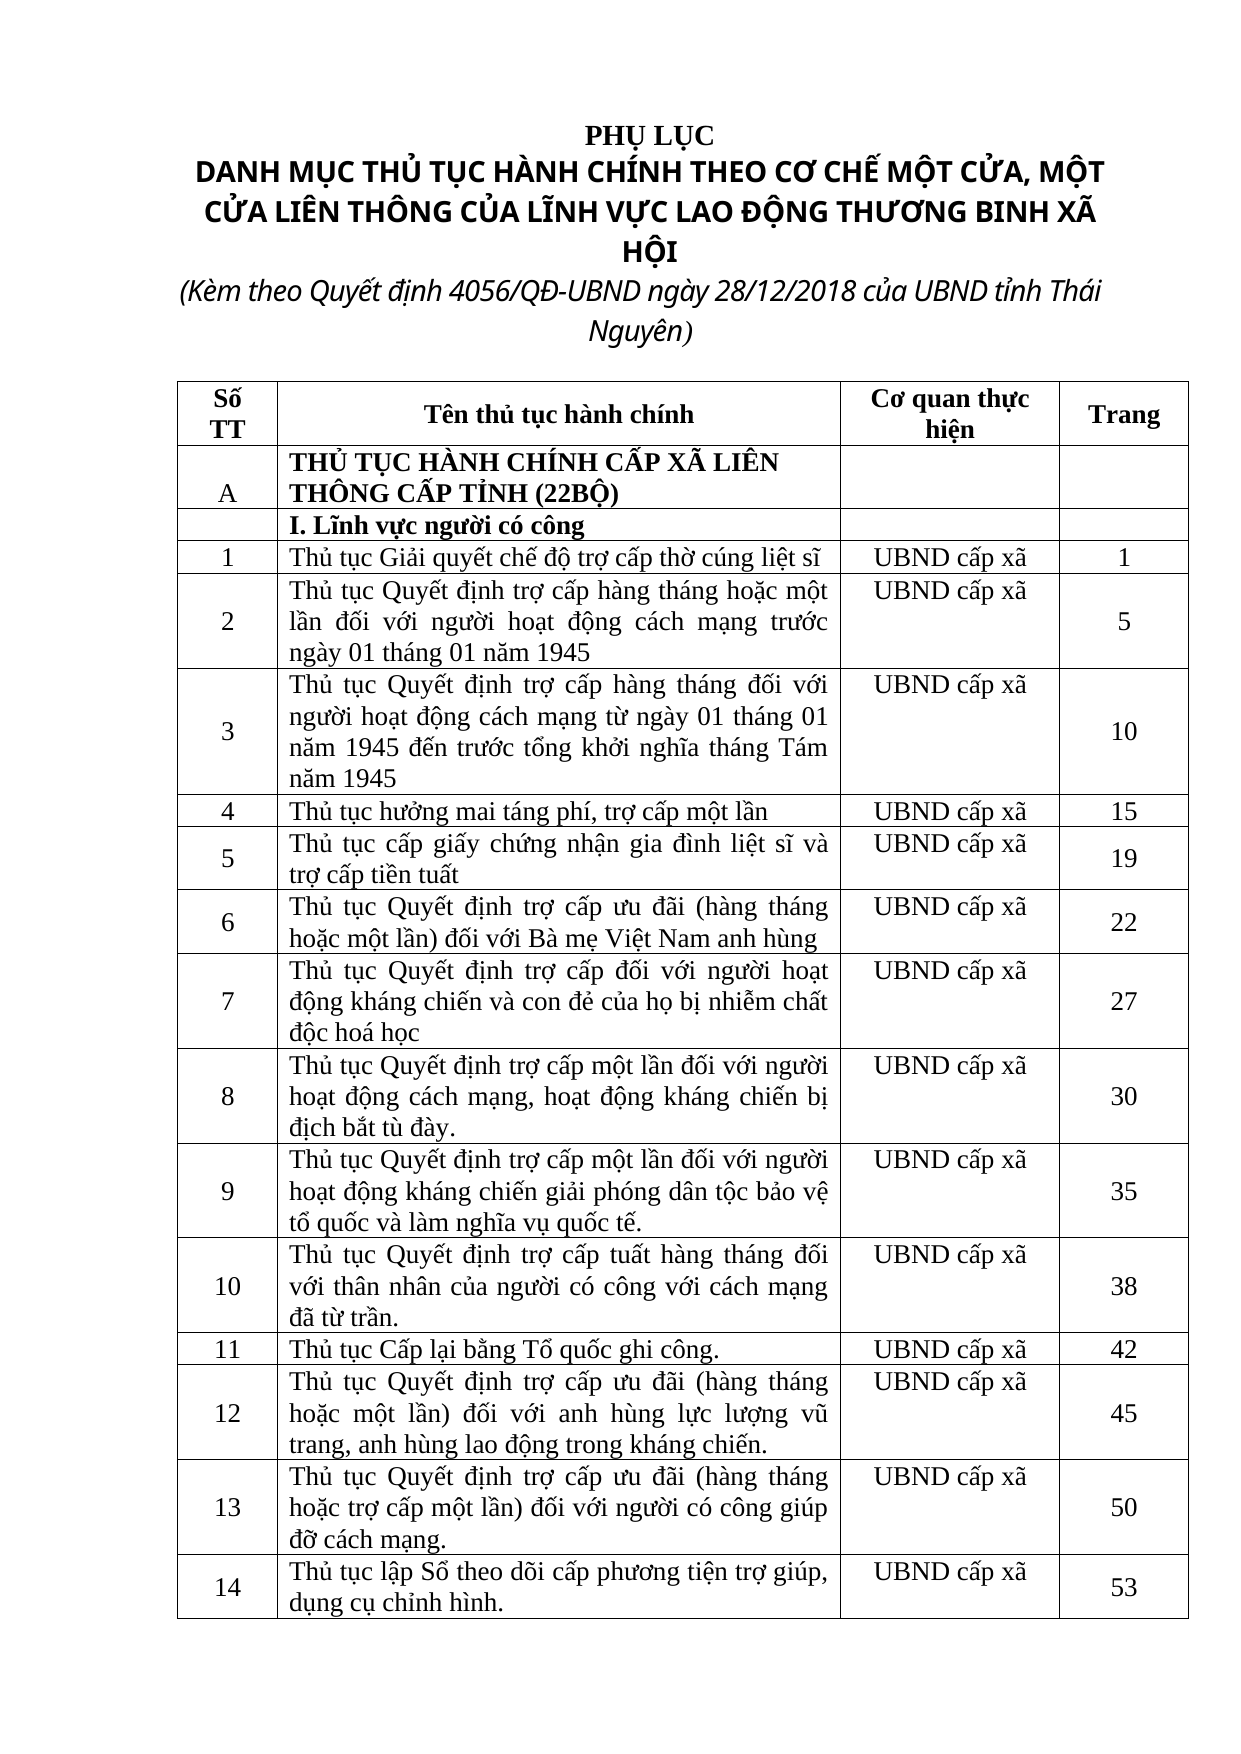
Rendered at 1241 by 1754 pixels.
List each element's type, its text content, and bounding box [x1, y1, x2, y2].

table_cell 10 [178, 1238, 277, 1332]
table_cell Thủ tục Quyết định trợ cấp hàng tháng đối với người hoạt động cách mạng từ ngày 01 tháng 01 năm 1945 đến trước tổng khởi nghĩa tháng Tám năm 1945 [278, 669, 840, 793]
table_cell 50 [1060, 1460, 1188, 1554]
table_cell Thủ tục lập Sổ theo dõi cấp phương tiện trợ giúp, dụng cụ chỉnh hình. [278, 1555, 840, 1617]
table_cell 2 [178, 574, 277, 667]
table_cell [1060, 509, 1188, 540]
table_header Cơ quan thực hiện [841, 382, 1059, 444]
table_cell 22 [1060, 890, 1188, 953]
table_cell UBND cấp xã [841, 1365, 1059, 1459]
table_cell Thủ tục Quyết định trợ cấp ưu đãi (hàng tháng hoặc một lần) đối với anh hùng lực lượng vũ trang, anh hùng lao động trong kháng chiến. [278, 1365, 840, 1459]
table_cell UBND cấp xã [841, 1460, 1059, 1554]
table_cell Thủ tục hưởng mai táng phí, trợ cấp một lần [278, 795, 840, 826]
table_cell 15 [1060, 795, 1188, 826]
table_cell 27 [1060, 954, 1188, 1048]
table_cell I. Lĩnh vực người có công [278, 509, 840, 540]
table_cell 1 [178, 541, 277, 573]
table_cell Thủ tục Quyết định trợ cấp đối với người hoạt động kháng chiến và con đẻ của họ bị nhiễm chất độc hoá học [278, 954, 840, 1048]
table_cell 11 [178, 1333, 277, 1364]
table_cell 4 [178, 795, 277, 826]
table_header Số TT [178, 382, 277, 444]
table_cell Thủ tục Quyết định trợ cấp một lần đối với người hoạt động cách mạng, hoạt động kháng chiến bị địch bắt tù đày. [278, 1049, 840, 1142]
table_cell 1 [1060, 541, 1188, 573]
table_cell Thủ tục Quyết định trợ cấp tuất hàng tháng đối với thân nhân của người có công với cách mạng đã từ trần. [278, 1238, 840, 1332]
table_cell 5 [178, 827, 277, 889]
table_cell Thủ tục Cấp lại bằng Tổ quốc ghi công. [278, 1333, 840, 1364]
table_cell 5 [1060, 574, 1188, 667]
table_cell [178, 509, 277, 540]
table_cell 7 [178, 954, 277, 1048]
table_cell Thủ tục cấp giấy chứng nhận gia đình liệt sĩ và trợ cấp tiền tuất [278, 827, 840, 889]
table_cell 3 [178, 669, 277, 793]
table_header Trang [1060, 382, 1188, 444]
text DANH MỤC THỦ TỤC HÀNH CHÍNH THEO CƠ CHẾ MỘT CỬA, MỘT CỬA LIÊN THÔNG CỦA LĨNH VỰC LAO ĐỘNG THƯƠNG BINH XÃ HỘI [177, 152, 1122, 271]
text (Kèm theo Quyết định 4056/QĐ-UBND ngày 28/12/2018 của UBND tỉnh Thái Nguyên) [158, 271, 1122, 350]
table_cell 8 [178, 1049, 277, 1142]
table_cell Thủ tục Quyết định trợ cấp ưu đãi (hàng tháng hoặc một lần) đối với Bà mẹ Việt Nam anh hùng [278, 890, 840, 953]
table_cell 38 [1060, 1238, 1188, 1332]
table_cell UBND cấp xã [841, 1144, 1059, 1237]
table_cell Thủ tục Giải quyết chế độ trợ cấp thờ cúng liệt sĩ [278, 541, 840, 573]
table_cell UBND cấp xã [841, 890, 1059, 953]
table_cell 13 [178, 1460, 277, 1554]
table_cell UBND cấp xã [841, 827, 1059, 889]
table_cell [1060, 446, 1188, 508]
table_cell UBND cấp xã [841, 1333, 1059, 1364]
table_header Tên thủ tục hành chính [278, 382, 840, 444]
table_cell UBND cấp xã [841, 954, 1059, 1048]
table_cell 42 [1060, 1333, 1188, 1364]
table_cell UBND cấp xã [841, 669, 1059, 793]
table_cell 10 [1060, 669, 1188, 793]
table_cell 53 [1060, 1555, 1188, 1617]
table_cell 14 [178, 1555, 277, 1617]
table_cell [841, 446, 1059, 508]
table_cell UBND cấp xã [841, 1238, 1059, 1332]
table_cell 30 [1060, 1049, 1188, 1142]
table_cell UBND cấp xã [841, 574, 1059, 667]
table_cell UBND cấp xã [841, 541, 1059, 573]
table_cell 35 [1060, 1144, 1188, 1237]
table_cell 45 [1060, 1365, 1188, 1459]
table_cell THỦ TỤC HÀNH CHÍNH CẤP XÃ LIÊN THÔNG CẤP TỈNH (22BỘ) [278, 446, 840, 508]
table_cell A [178, 446, 277, 508]
table_cell 12 [178, 1365, 277, 1459]
table_cell Thủ tục Quyết định trợ cấp một lần đối với người hoạt động kháng chiến giải phóng dân tộc bảo vệ tổ quốc và làm nghĩa vụ quốc tế. [278, 1144, 840, 1237]
table_cell UBND cấp xã [841, 1049, 1059, 1142]
table_cell 19 [1060, 827, 1188, 889]
table_cell 6 [178, 890, 277, 953]
table_cell 9 [178, 1144, 277, 1237]
table_cell UBND cấp xã [841, 1555, 1059, 1617]
table_cell UBND cấp xã [841, 795, 1059, 826]
text PHỤ LỤC [177, 118, 1122, 152]
table_cell Thủ tục Quyết định trợ cấp ưu đãi (hàng tháng hoặc trợ cấp một lần) đối với người có công giúp đỡ cách mạng. [278, 1460, 840, 1554]
table_cell Thủ tục Quyết định trợ cấp hàng tháng hoặc một lần đối với người hoạt động cách mạng trước ngày 01 tháng 01 năm 1945 [278, 574, 840, 667]
table_cell [841, 509, 1059, 540]
